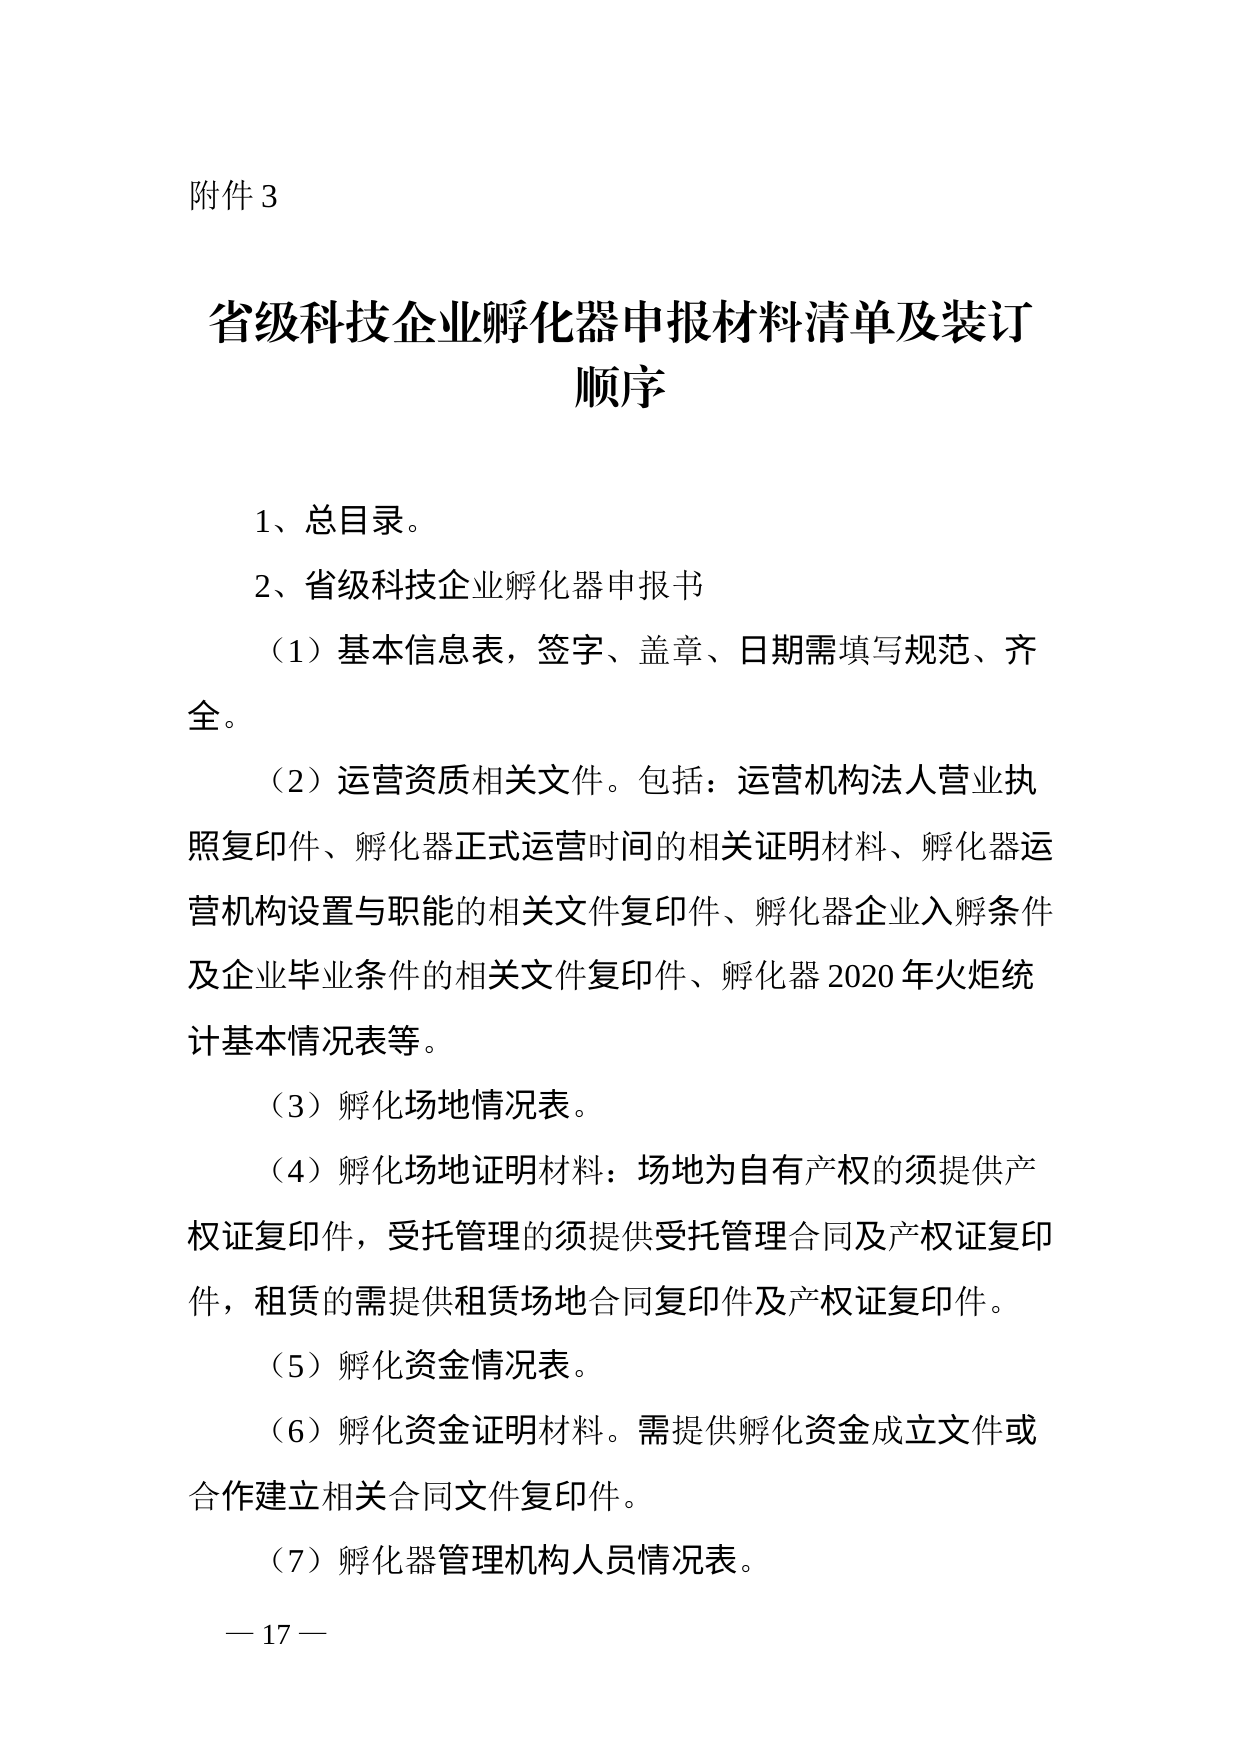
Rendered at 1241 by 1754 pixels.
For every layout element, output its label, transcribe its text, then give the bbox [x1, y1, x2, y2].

text 省级科技企业孵化器申报材料清单及装订顺序 [187, 292, 1053, 422]
text 1、总目录。 [187, 487, 1059, 552]
text （5）孵化资金情况表。 [187, 1332, 1059, 1397]
text （7）孵化器管理机构人员情况表。 [187, 1527, 1059, 1592]
text 附件3 [187, 162, 1053, 227]
text （1）基本信息表，签字、盖章、日期需填写规范、齐全。 [187, 617, 1059, 747]
text （2）运营资质相关文件。包括：运营机构法人营业执照复印件、孵化器正式运营时间的相关证明材料、孵化器运营机构设置与职能的相关文件复印件、孵化器企业入孵条件及企业毕业条件的相关文件复印件、孵化器2020年火炬统计基本情况表等。 [187, 747, 1059, 1072]
text （6）孵化资金证明材料。需提供孵化资金成立文件或合作建立相关合同文件复印件。 [187, 1397, 1059, 1527]
text （3）孵化场地情况表。 [187, 1072, 1059, 1137]
text （4）孵化场地证明材料：场地为自有产权的须提供产权证复印件，受托管理的须提供受托管理合同及产权证复印件，租赁的需提供租赁场地合同复印件及产权证复印件。 [187, 1137, 1059, 1332]
text 2、省级科技企业孵化器申报书 [187, 552, 1059, 617]
